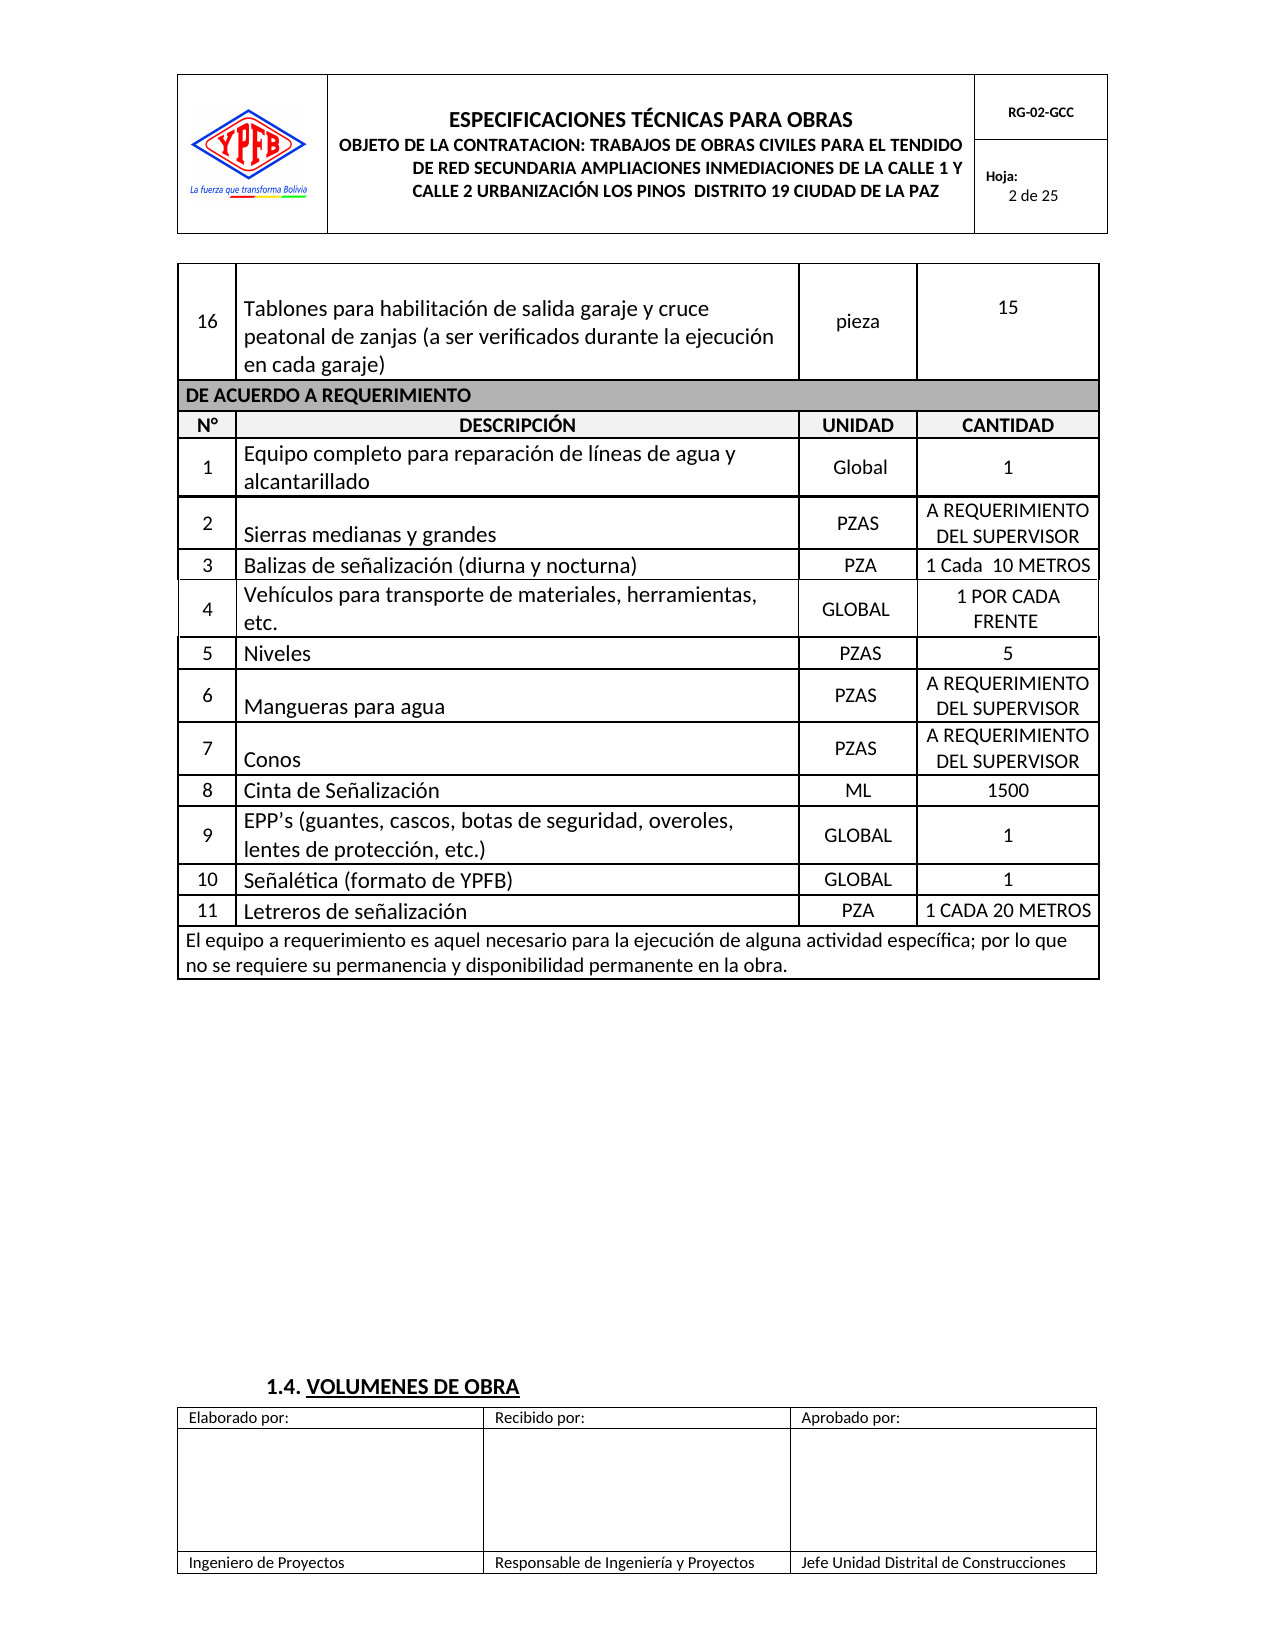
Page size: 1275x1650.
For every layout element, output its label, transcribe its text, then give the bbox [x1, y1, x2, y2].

picture [188, 105, 308, 203]
table_cell Mangueras para agua [237, 670, 798, 721]
table_cell 1 POR CADA FRENTE [918, 579, 1098, 636]
table_cell PZAS [800, 670, 916, 721]
table_cell Tablones para habilitación de salida garaje y cruce peatonal de zanjas (a ser verificados durante la ejecución en cada garaje) [237, 264, 798, 378]
table_cell 5 [918, 636, 1098, 668]
table_cell ML [800, 776, 916, 804]
table_cell 1 [918, 807, 1098, 863]
table_cell Señalética (formato de YPFB) [237, 865, 798, 894]
table_cell 1 CADA 20 METROS [918, 896, 1098, 925]
table_cell DESCRIPCIÓN [237, 412, 798, 437]
table_cell Letreros de señalización [237, 896, 798, 925]
table_cell Sierras medianas y grandes [237, 498, 798, 548]
table_cell 16 [179, 264, 235, 378]
table_cell 15 [918, 264, 1098, 378]
table_cell 1500 [918, 776, 1098, 804]
table_cell 1 [918, 439, 1098, 495]
table_cell Cinta de Señalización [237, 776, 798, 804]
table_cell 4 [179, 580, 236, 636]
table_cell Niveles [237, 638, 798, 668]
table_cell UNIDAD [800, 412, 916, 437]
table_cell 2 [179, 498, 235, 548]
table_cell pieza [800, 264, 916, 378]
table_cell DE ACUERDO A REQUERIMIENTO [179, 381, 1098, 410]
table_cell A REQUERIMIENTO DEL SUPERVISOR [918, 498, 1098, 548]
table_cell 11 [179, 896, 235, 925]
table_cell El equipo a requerimiento es aquel necesario para la ejecución de alguna actividad específica; por lo que no se requiere su permanencia y disponibilidad permanente en la obra. [179, 927, 1098, 978]
table_cell PZAS [800, 498, 916, 548]
table_cell GLOBAL [800, 865, 916, 894]
table_cell 5 [179, 637, 235, 668]
list VOLUMENES DE OBRA [266, 1372, 1098, 1400]
table_cell PZAS [800, 723, 916, 773]
table_cell Conos [237, 723, 798, 773]
table_cell 1 [179, 439, 235, 495]
table_cell N° [179, 412, 235, 437]
table_cell 10 [179, 865, 235, 894]
table_cell 3 [179, 550, 235, 579]
table_cell GLOBAL [799, 580, 917, 636]
table_cell PZA [800, 896, 916, 925]
table_cell 1 [918, 865, 1098, 894]
table_cell GLOBAL [800, 807, 916, 863]
table_cell PZAS [800, 638, 916, 668]
table_cell 8 [179, 776, 235, 804]
table_cell PZA [800, 550, 916, 579]
table_cell Equipo completo para reparación de líneas de agua y alcantarillado [237, 439, 798, 495]
table_cell 7 [179, 723, 235, 773]
table_cell Balizas de señalización (diurna y nocturna) [237, 550, 798, 579]
table_cell 9 [179, 807, 235, 863]
table_cell 6 [179, 670, 235, 721]
table_cell Vehículos para transporte de materiales, herramientas, etc. [237, 580, 798, 636]
table_cell Global [800, 439, 916, 495]
table_cell A REQUERIMIENTO DEL SUPERVISOR [918, 723, 1098, 773]
table_cell EPP’s (guantes, cascos, botas de seguridad, overoles, lentes de protección, etc.) [237, 807, 798, 863]
table_cell A REQUERIMIENTO DEL SUPERVISOR [918, 670, 1098, 721]
table_cell CANTIDAD [918, 412, 1098, 437]
table_cell 1 Cada 10 METROS [918, 550, 1098, 579]
